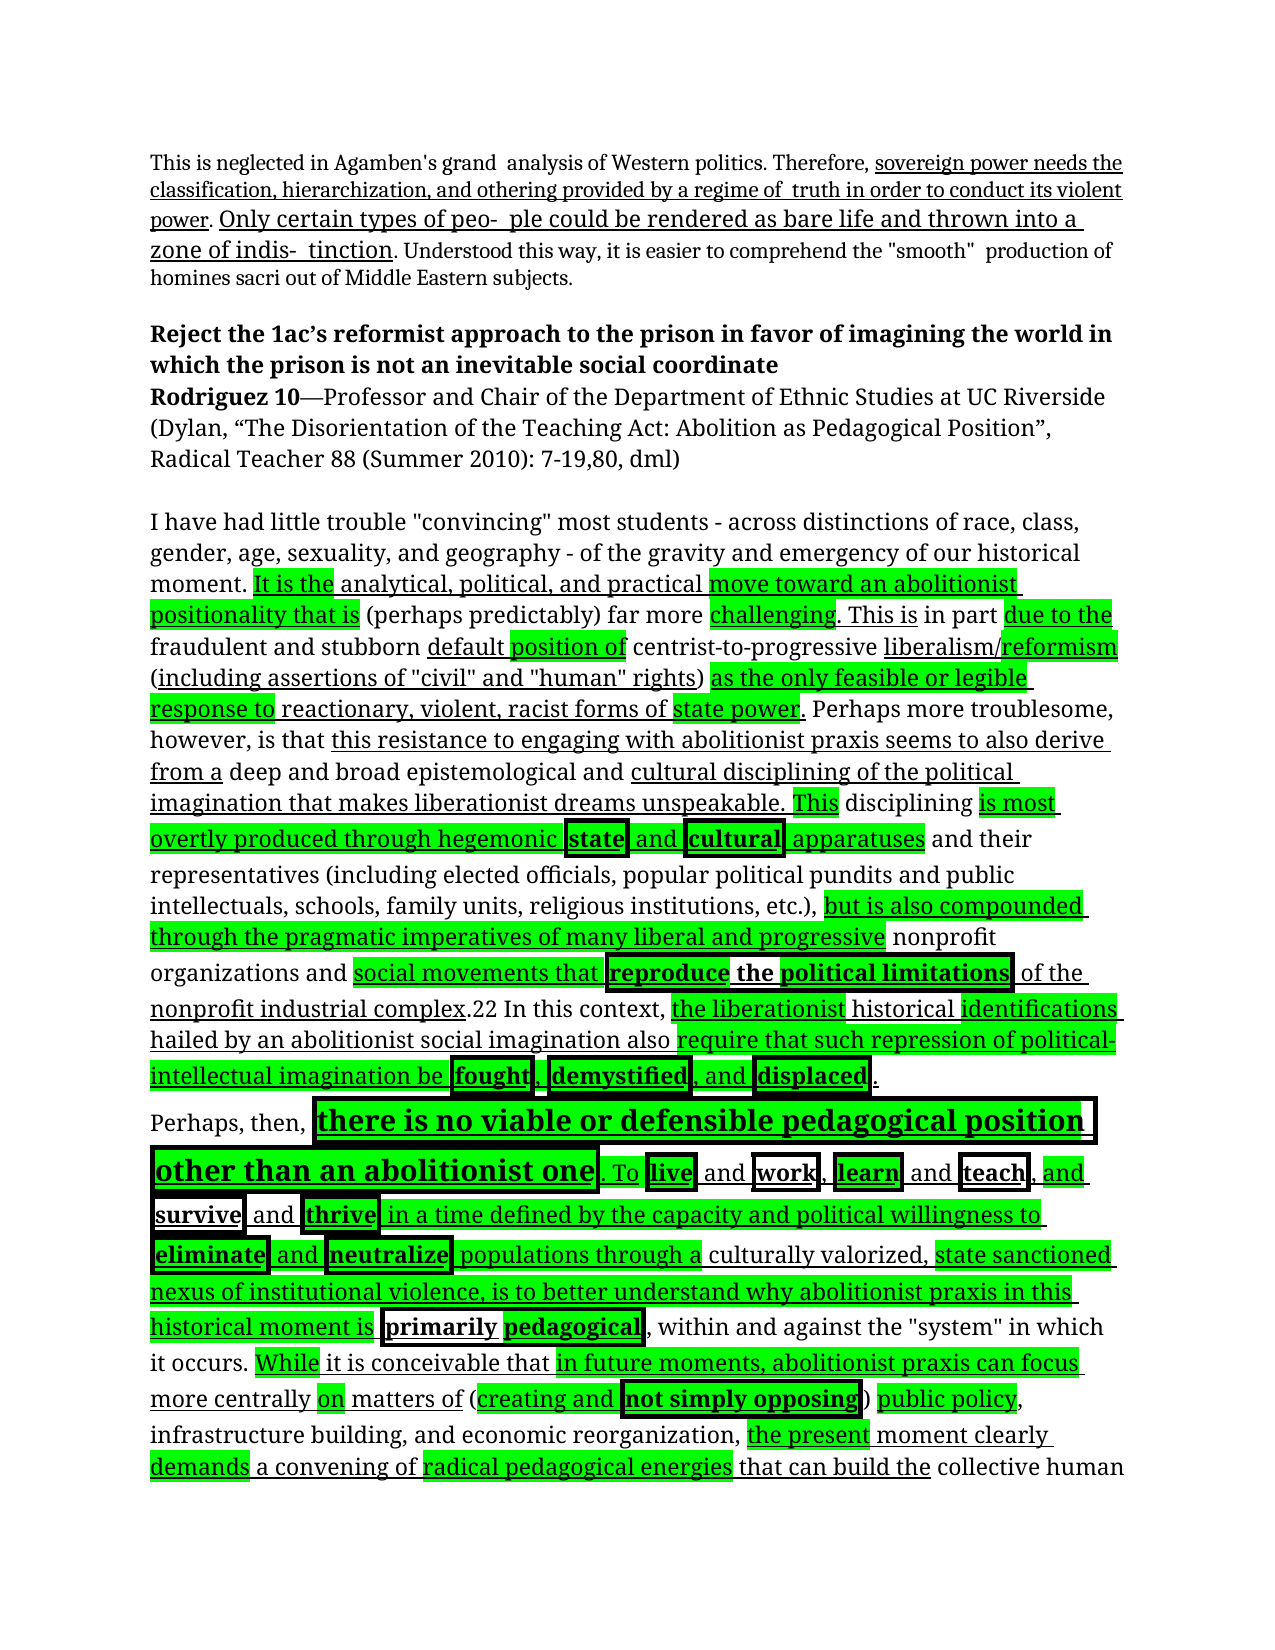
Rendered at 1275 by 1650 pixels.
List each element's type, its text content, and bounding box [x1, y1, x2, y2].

subtitle Reject the 1ac’s reformist approach to the prison in favor of imagining the world in which the prison is not an inevitable social coordinate [150, 318, 1125, 380]
text I have had little trouble "convincing" most students - across distinctions of race, class, gender, age, sexuality, and geography - of the gravity and emergency of our historical moment. It is the analytical, political, and practical move toward an abolitionist positionality that is (perhaps predictably) far more challenging. This is in part due to the fraudulent and stubborn default position of centrist-to-progressive liberalism/reformism (including assertions of "civil" and "human" rights) as the only feasible or legible response to reactionary, violent, racist forms of state power. Perhaps more troublesome, however, is that this resistance to engaging with abolitionist praxis seems to also derive from a deep and broad epistemological and cultural disciplining of the political imagination that makes liberationist dreams unspeakable. This disciplining is most overtly produced through hegemonic state and cultural apparatuses and their representatives (including elected officials, popular political pundits and public intellectuals, schools, family units, religious institutions, etc.), but is also compounded through the pragmatic imperatives of many liberal and progressive nonprofit organizations and social movements that reproduce the political limitations of the nonprofit industrial complex.22 In this context, the liberationist historical identifications hailed by an abolitionist social imagination also require that such repression of political-intellectual imagination be fought, demystified, and displaced. [150, 505, 1125, 1096]
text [150, 1096, 1125, 1482]
text (Dylan, “The Disorientation of the Teaching Act: Abolition as Pedagogical Position”, Radical Teacher 88 (Summer 2010): 7-19,80, dml) [150, 412, 1125, 474]
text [150, 150, 1125, 292]
text Rodriguez 10—Professor and Chair of the Department of Ethnic Studies at UC Riverside [150, 380, 1125, 412]
